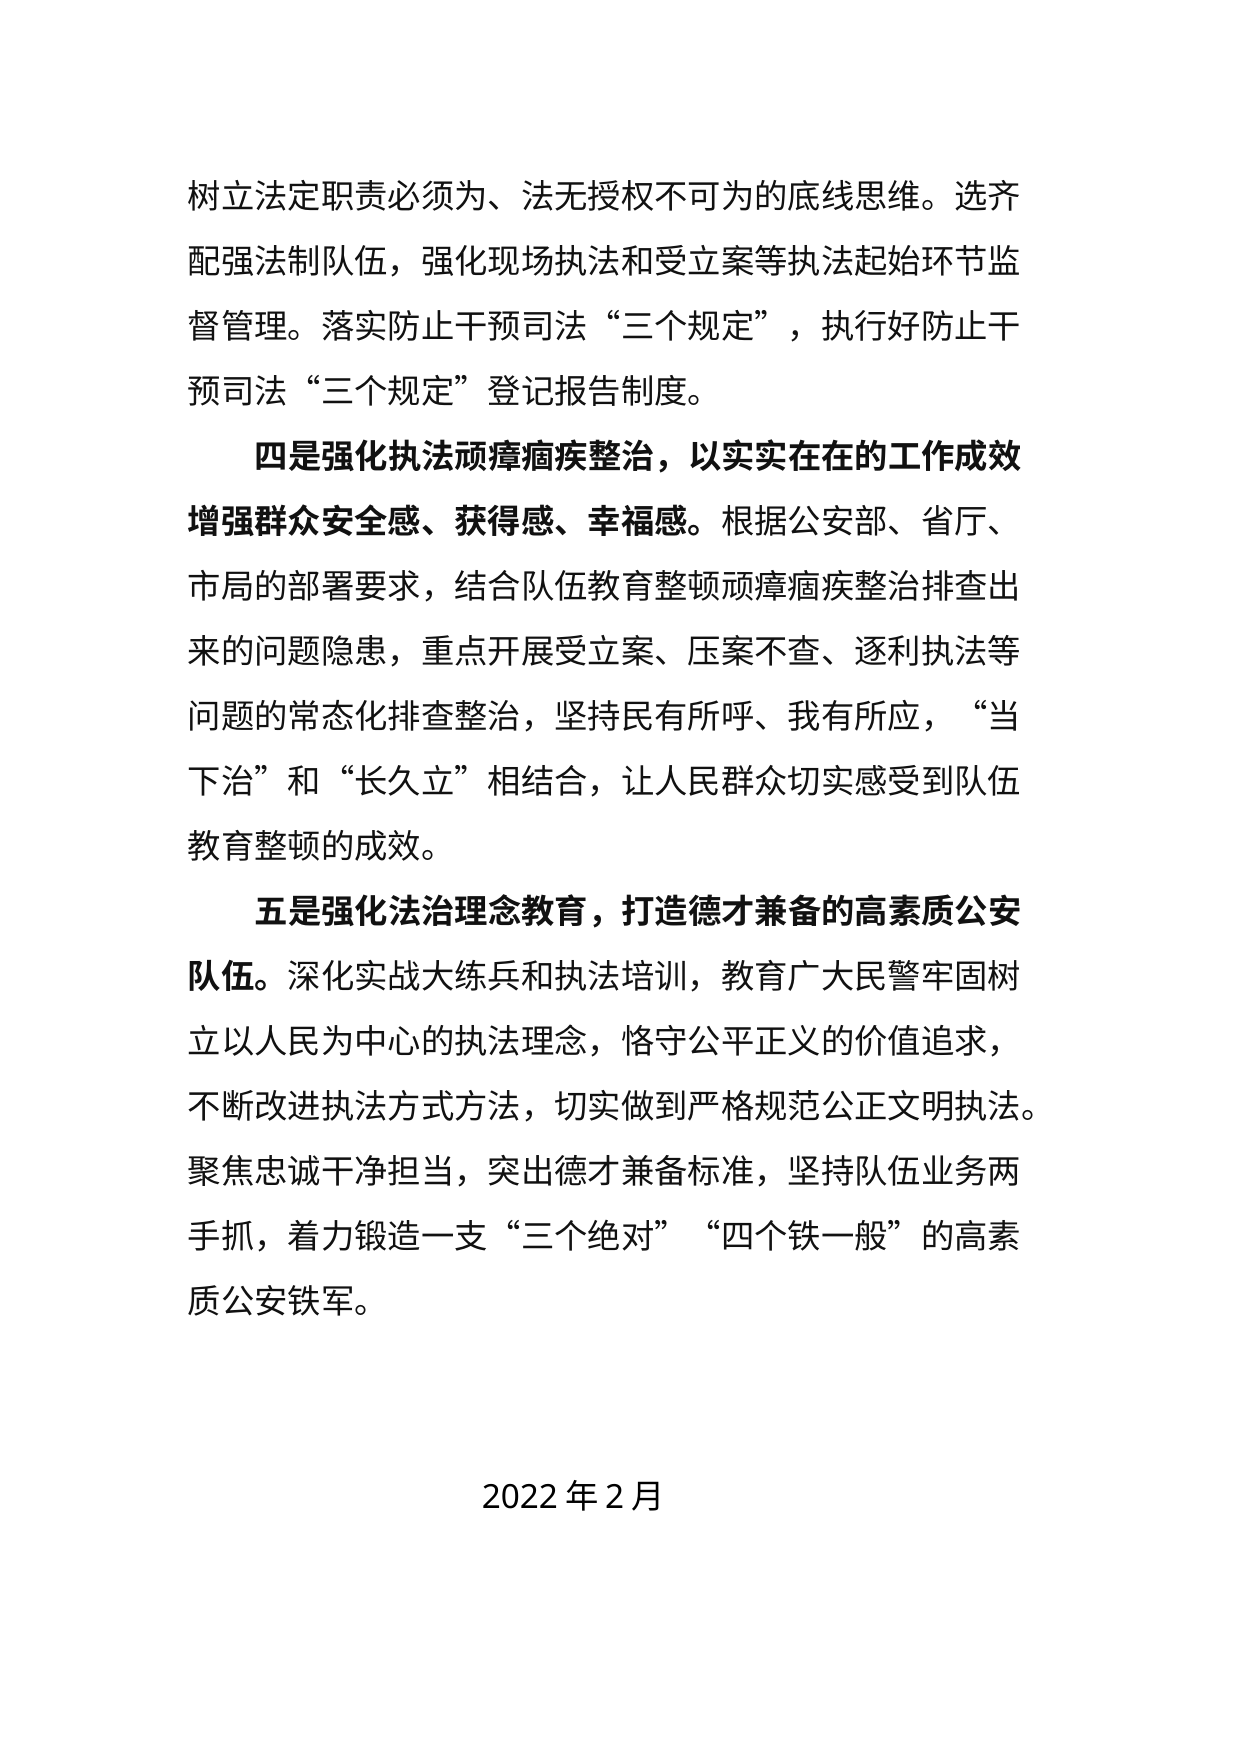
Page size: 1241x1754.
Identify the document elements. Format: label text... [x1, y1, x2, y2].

text 五是强化法治理念教育，打造德才兼备的高素质公安队伍。深化实战大练兵和执法培训，教育广大民警牢固树立以人民为中心的执法理念，恪守公平正义的价值追求，不断改进执法方式方法，切实做到严格规范公正文明执法。聚焦忠诚干净担当，突出德才兼备标准，坚持队伍业务两手抓，着力锻造一支“三个绝对”“四个铁一般”的高素质公安铁军。 [187, 877, 1053, 1332]
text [187, 162, 1053, 422]
text 2022年2月 [187, 1462, 1053, 1527]
text 四是强化执法顽瘴痼疾整治，以实实在在的工作成效增强群众安全感、获得感、幸福感。根据公安部、省厅、市局的部署要求，结合队伍教育整顿顽瘴痼疾整治排查出来的问题隐患，重点开展受立案、压案不查、逐利执法等问题的常态化排查整治，坚持民有所呼、我有所应，“当下治”和“长久立”相结合，让人民群众切实感受到队伍教育整顿的成效。 [187, 422, 1053, 877]
